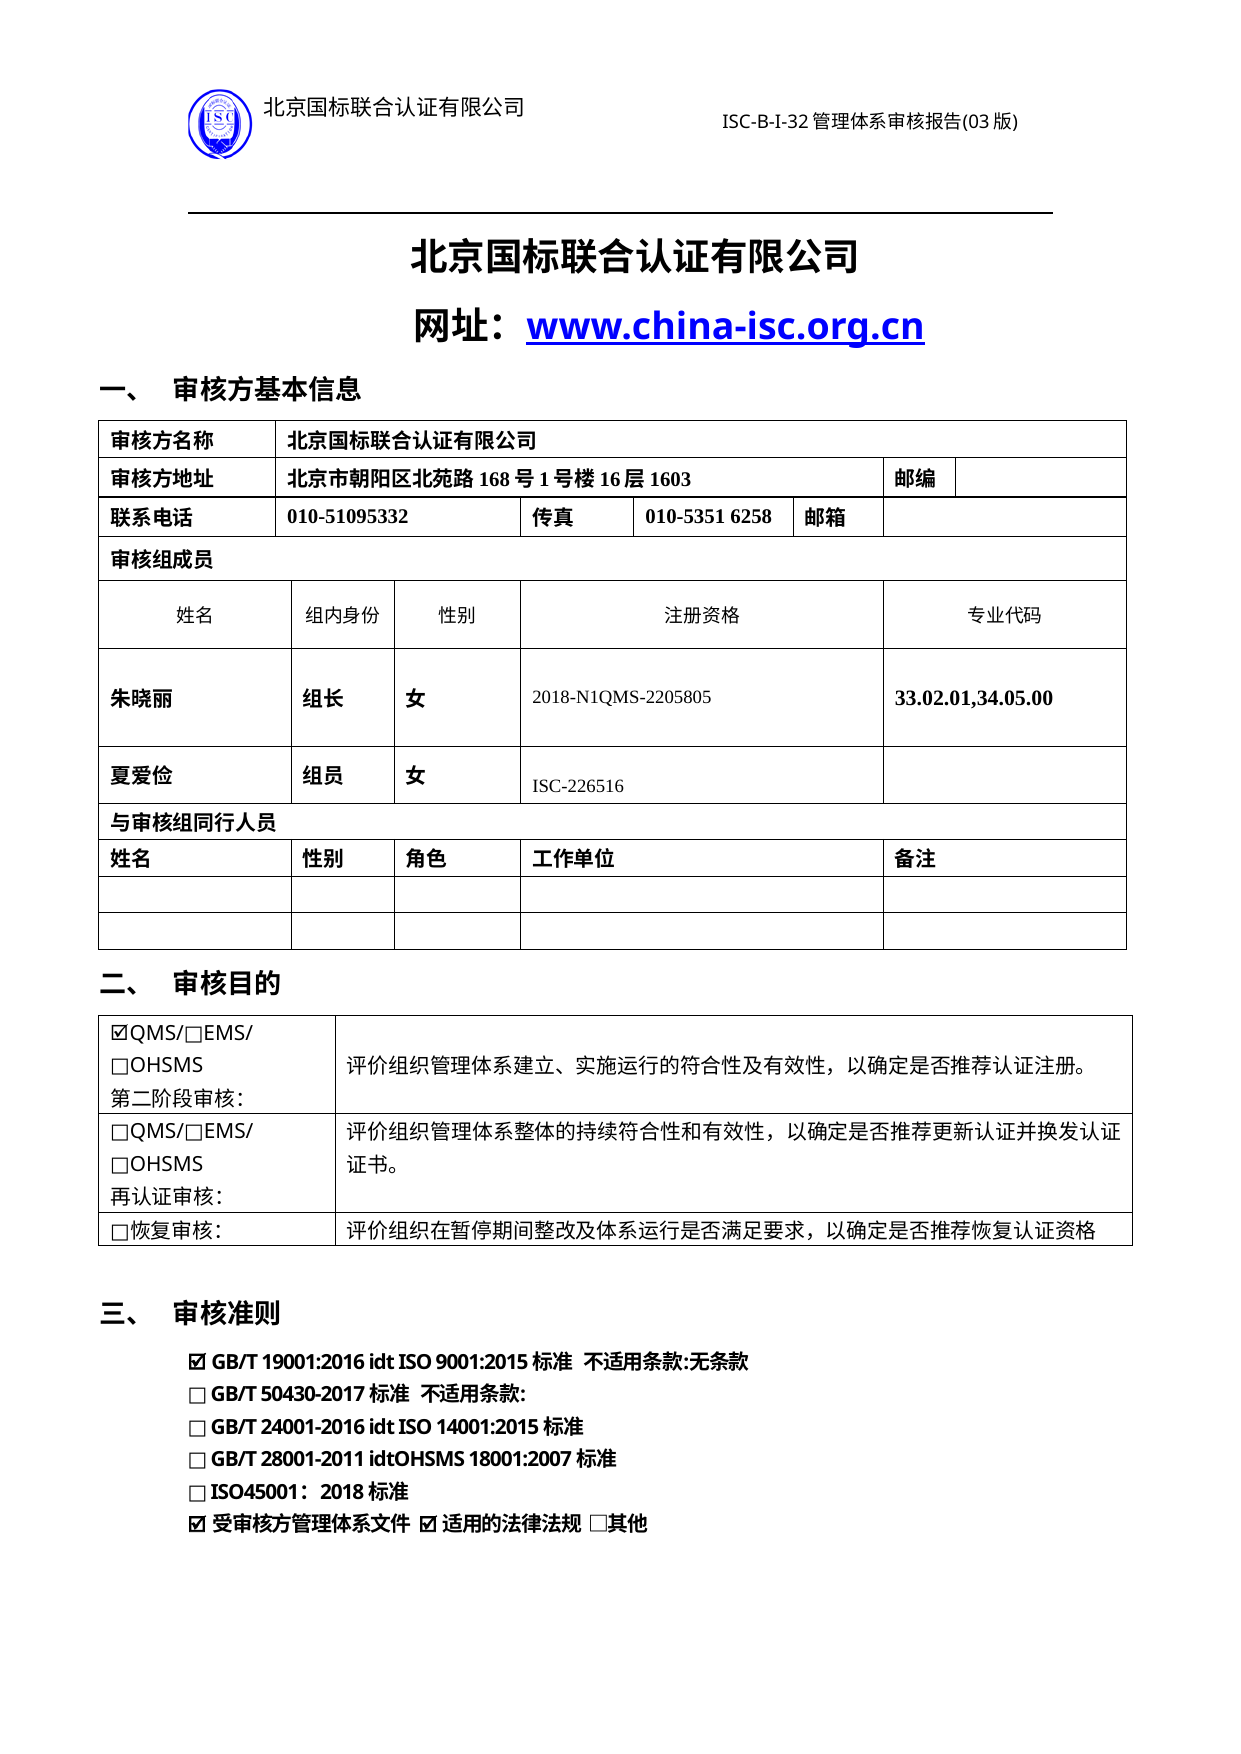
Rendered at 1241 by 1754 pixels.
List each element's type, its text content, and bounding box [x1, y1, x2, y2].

table_cell 北京市朝阳区北苑路168号1号楼16层1603 [276, 458, 883, 496]
table_cell [884, 747, 1126, 802]
table_cell [292, 877, 394, 912]
table_cell [521, 913, 883, 949]
table_cell □QMS/□EMS/□OHSMS 再认证审核： [99, 1114, 335, 1212]
table_cell 组内身份 [292, 581, 394, 647]
table_cell 专业代码 [884, 581, 1126, 647]
text 北京国标联合认证有限公司 [187, 226, 1053, 281]
table_cell 评价组织在暂停期间整改及体系运行是否满足要求，以确定是否推荐恢复认证资格 [336, 1213, 1132, 1245]
text □ ISO45001：2018标准 [187, 1474, 1053, 1506]
table_cell 朱晓丽 [99, 649, 291, 746]
table_cell ISC-226516 [521, 747, 883, 802]
table_cell 审核组成员 [99, 537, 1126, 580]
table_cell 姓名 [99, 581, 291, 647]
text 网址：www.china-isc.org.cn [187, 290, 1053, 355]
list 审核准则 [99, 1279, 1053, 1344]
text □ GB/T 24001-2016 idt ISO 14001:2015标准 [187, 1409, 1053, 1441]
table_cell [395, 877, 520, 912]
table_cell 姓名 [99, 840, 291, 876]
table_cell [956, 458, 1126, 496]
table_cell 工作单位 [521, 840, 883, 876]
table_cell 组长 [292, 649, 394, 746]
table_cell 传真 [521, 498, 633, 536]
table_cell 备注 [884, 840, 1126, 876]
text 受审核方管理体系文件 适用的法律法规 □其他 [187, 1506, 1053, 1539]
table_cell 性别 [395, 581, 520, 647]
table_header 评价组织管理体系建立、实施运行的符合性及有效性，以确定是否推荐认证注册。 [336, 1016, 1132, 1113]
table_cell [99, 913, 291, 949]
table_cell 评价组织管理体系整体的持续符合性和有效性，以确定是否推荐更新认证并换发认证证书。 [336, 1114, 1132, 1212]
table_cell 角色 [395, 840, 520, 876]
table_cell 010-51095332 [276, 498, 520, 536]
table_cell 审核方地址 [99, 458, 275, 496]
table_cell [884, 913, 1126, 949]
list 审核目的 [99, 950, 1053, 1015]
table_cell [99, 877, 291, 912]
table_cell 与审核组同行人员 [99, 804, 1126, 839]
table_cell [395, 913, 520, 949]
table_header QMS/□EMS/□OHSMS 第二阶段审核： [99, 1016, 335, 1113]
table_cell [884, 498, 1126, 536]
table_cell 夏爱俭 [99, 747, 291, 802]
table_cell 女 [395, 649, 520, 746]
table_cell 组员 [292, 747, 394, 802]
text □ GB/T 50430-2017标准 不适用条款: [187, 1376, 1053, 1409]
list 审核方基本信息 [99, 355, 1053, 420]
table_cell □恢复审核： [99, 1213, 335, 1245]
table_cell 邮编 [884, 458, 955, 496]
text □ GB/T 28001-2011 idtOHSMS 18001:2007标准 [187, 1441, 1053, 1474]
table_cell [292, 913, 394, 949]
table_header 审核方名称 [99, 421, 275, 457]
table_cell 联系电话 [99, 498, 275, 536]
picture [187, 89, 253, 158]
table_cell [884, 877, 1126, 912]
table_cell 2018-N1QMS-2205805 [521, 649, 883, 746]
table_cell 注册资格 [521, 581, 883, 647]
table_cell 性别 [292, 840, 394, 876]
table_cell [521, 877, 883, 912]
text GB/T 19001:2016 idt ISO 9001:2015标准 不适用条款:无条款 [187, 1344, 1053, 1376]
table_header 北京国标联合认证有限公司 [276, 421, 1126, 457]
table_cell 女 [395, 747, 520, 802]
table_cell 邮箱 [794, 498, 883, 536]
table_cell 33.02.01,34.05.00 [884, 649, 1126, 746]
table_cell 010-5351 6258 [634, 498, 793, 536]
